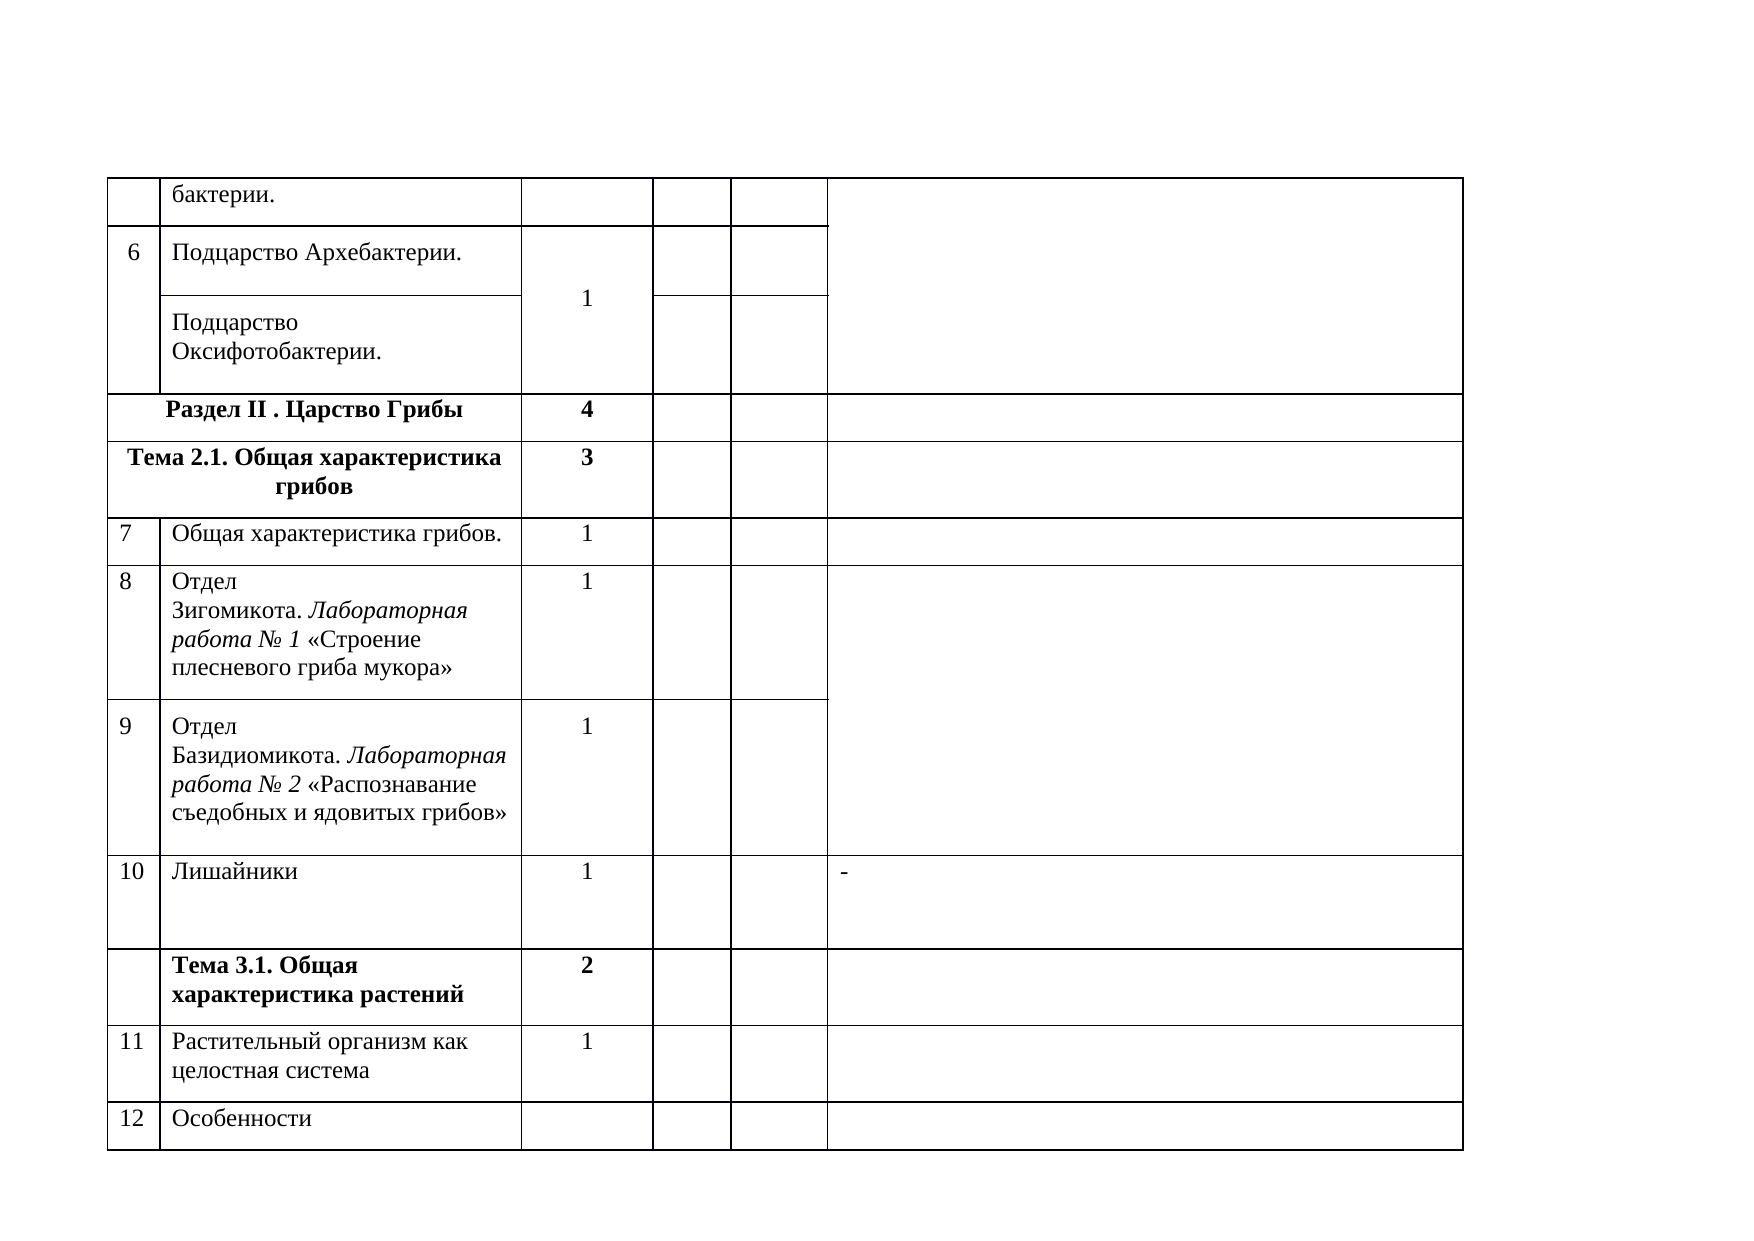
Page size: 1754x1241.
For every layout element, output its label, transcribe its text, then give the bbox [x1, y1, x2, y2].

table_cell [828, 950, 1462, 1025]
table_cell 1 [522, 700, 652, 854]
table_cell 2 [522, 950, 652, 1025]
table_cell [654, 227, 730, 294]
table_cell 12 [108, 1103, 159, 1149]
table_cell Раздел II . Царство Грибы [108, 395, 521, 441]
table_cell [654, 856, 730, 948]
table_cell - [828, 179, 1462, 393]
table_cell Растительный организм как целостная система [161, 1026, 521, 1101]
table_cell 6 [108, 227, 159, 393]
table_cell [828, 566, 1462, 854]
table_cell Подцарство Архебактерии. [161, 227, 521, 294]
table_cell [654, 395, 730, 441]
table_cell [654, 700, 730, 854]
table_cell 1 [522, 1026, 652, 1101]
table_cell 11 [108, 1026, 159, 1101]
table_cell 4 [522, 395, 652, 441]
table_cell [654, 566, 730, 699]
table_cell [732, 1103, 827, 1149]
table_cell Лишайники [161, 856, 521, 948]
table_cell [654, 1026, 730, 1101]
table_cell 1 [522, 519, 652, 565]
table_cell [654, 442, 730, 517]
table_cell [161, 1103, 521, 1149]
table_cell - [828, 856, 1462, 948]
table_cell [732, 700, 827, 854]
table_cell Отдел Зигомикота. Лабораторная работа № 1 «Строение плесневого гриба мукора» [161, 566, 521, 699]
table_cell [732, 519, 827, 565]
table_cell [732, 179, 827, 225]
table_cell [732, 395, 827, 441]
table_cell 8 [108, 566, 159, 699]
table_cell [654, 296, 730, 393]
table_cell [828, 1103, 1462, 1149]
table_cell Отдел Базидиомикота. Лабораторная работа № 2 «Распознавание съедобных и ядовитых грибов» [161, 700, 521, 854]
table_cell [654, 950, 730, 1025]
table_cell Тема 3.1. Общая характеристика растений [161, 950, 521, 1025]
table_cell [732, 227, 827, 294]
table_cell [828, 519, 1462, 565]
table_cell [732, 566, 827, 699]
table_cell [828, 442, 1462, 517]
table_cell [522, 1103, 652, 1149]
table_cell [732, 856, 827, 948]
table_cell 10 [108, 856, 159, 948]
table_cell 5 [108, 179, 159, 225]
table_cell 3 [522, 442, 652, 517]
table_cell [732, 950, 827, 1025]
table_cell [654, 179, 730, 225]
table_cell [828, 1026, 1462, 1101]
table_cell 9 [108, 700, 159, 854]
table_cell Тема 2.1. Общая характеристика грибов [108, 442, 521, 517]
table_cell [732, 296, 827, 393]
table_cell 1 [522, 856, 652, 948]
table_cell [654, 519, 730, 565]
table_cell 7 [108, 519, 159, 565]
table_cell 1 [522, 227, 652, 393]
table_cell 1 [522, 179, 652, 225]
table_cell [108, 950, 159, 1025]
table_cell [732, 1026, 827, 1101]
table_cell [828, 395, 1462, 441]
table_cell Подцарство Оксифотобактерии. [161, 296, 521, 393]
table_cell [654, 1103, 730, 1149]
table_cell 1 [522, 566, 652, 699]
table_cell Общая характеристика грибов. [161, 519, 521, 565]
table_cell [161, 179, 521, 225]
table_cell [732, 442, 827, 517]
